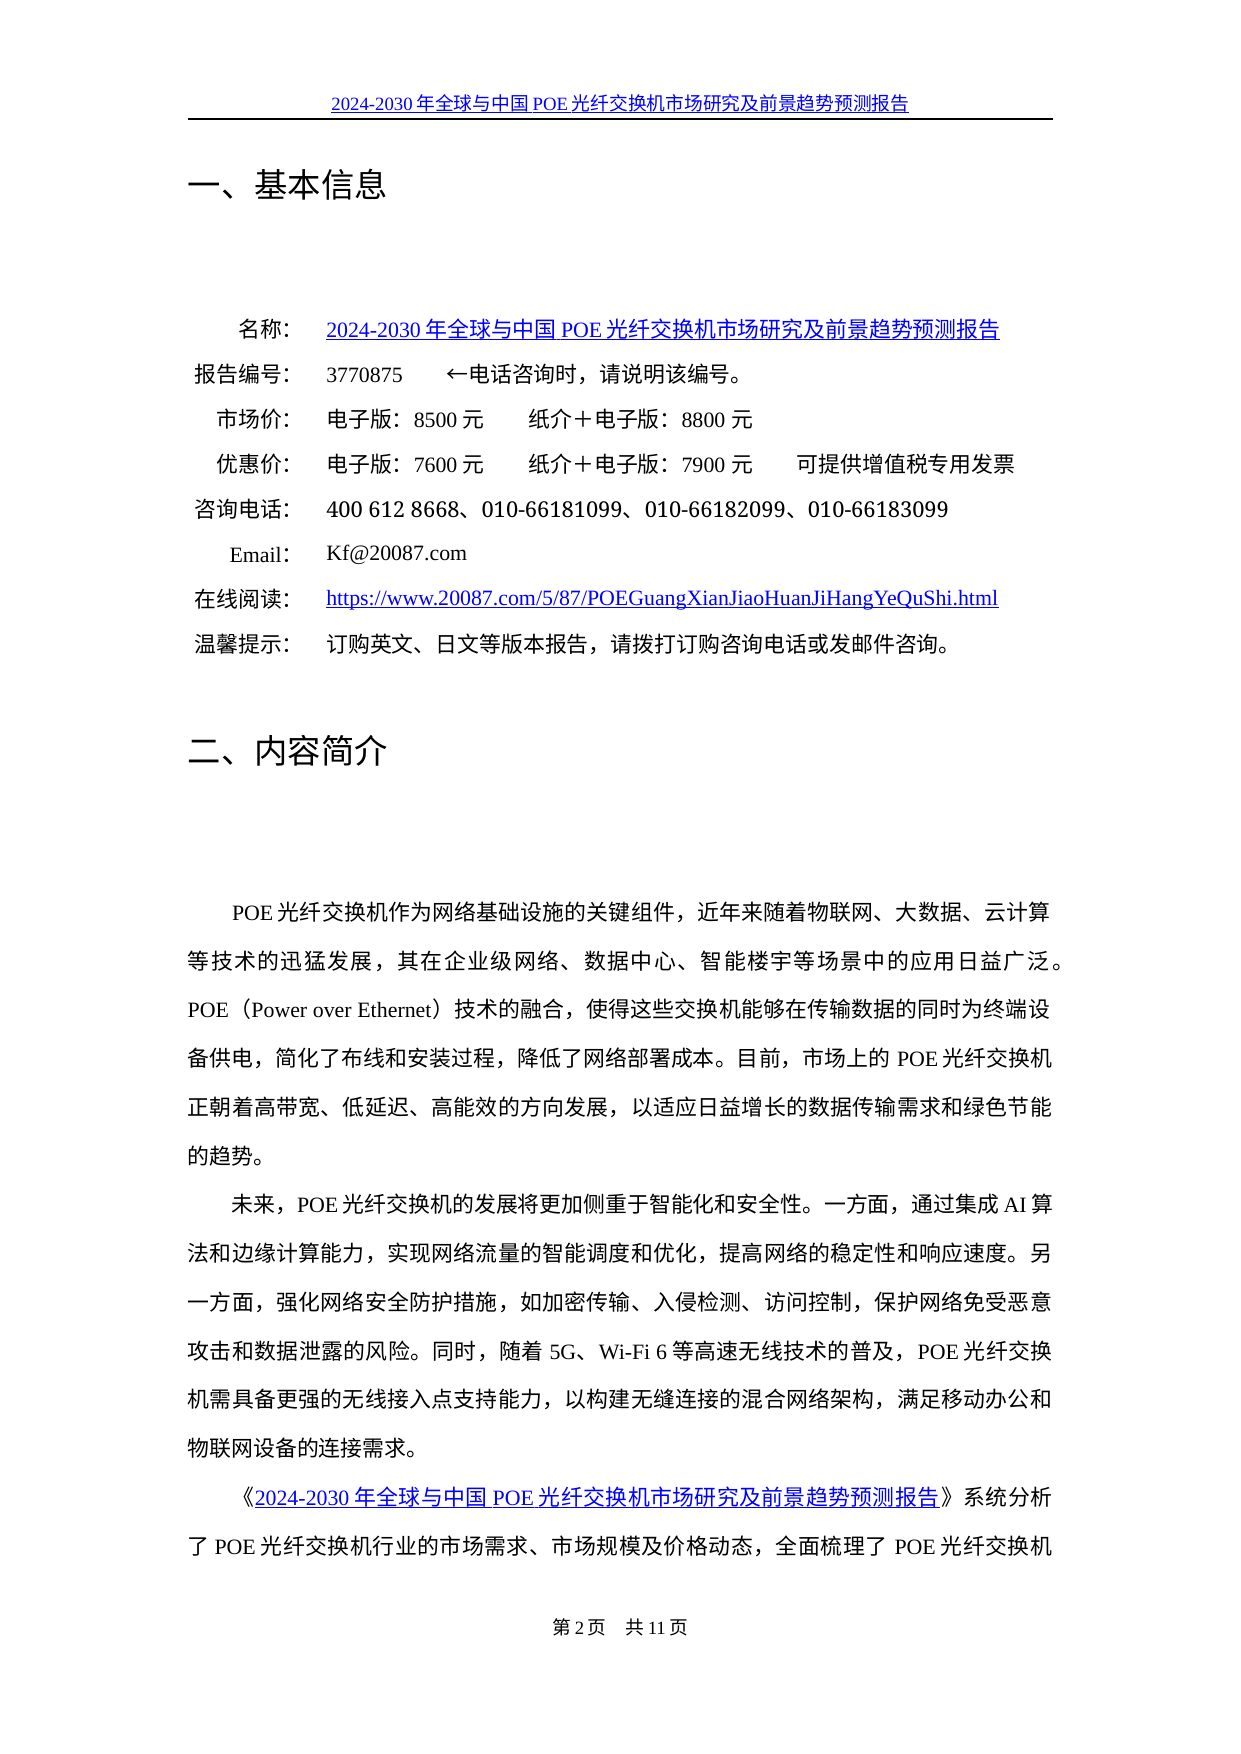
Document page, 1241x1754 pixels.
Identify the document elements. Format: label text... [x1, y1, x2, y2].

table_cell 订购英文、日文等版本报告，请拨打订购咨询电话或发邮件咨询。 [315, 627, 1073, 672]
table_cell 电子版：7600 元 纸介＋电子版：7900 元 可提供增值税专用发票 [315, 447, 1073, 492]
table_header 名称： [167, 312, 315, 357]
table_cell 报告编号： [167, 357, 315, 402]
table_cell Email： [167, 537, 315, 582]
title 一、基本信息 [187, 150, 1053, 215]
table_header 2024-2030年全球与中国POE光纤交换机市场研究及前景趋势预测报告 [315, 312, 1073, 357]
table_cell 温馨提示： [167, 627, 315, 672]
title 二、内容简介 [187, 717, 1053, 782]
table_cell 市场价： [167, 402, 315, 447]
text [187, 894, 1053, 1561]
table_cell Kf@20087.com [315, 537, 1073, 582]
table_cell 在线阅读： [167, 582, 315, 627]
table_cell [315, 582, 1073, 627]
table_cell 电子版：8500 元 纸介＋电子版：8800 元 [315, 402, 1073, 447]
table_cell 400 612 8668、010-66181099、010-66182099、010-66183099 [315, 492, 1073, 537]
table_cell 3770875 ←电话咨询时，请说明该编号。 [315, 357, 1073, 402]
table_cell 优惠价： [167, 447, 315, 492]
table_cell 咨询电话： [167, 492, 315, 537]
